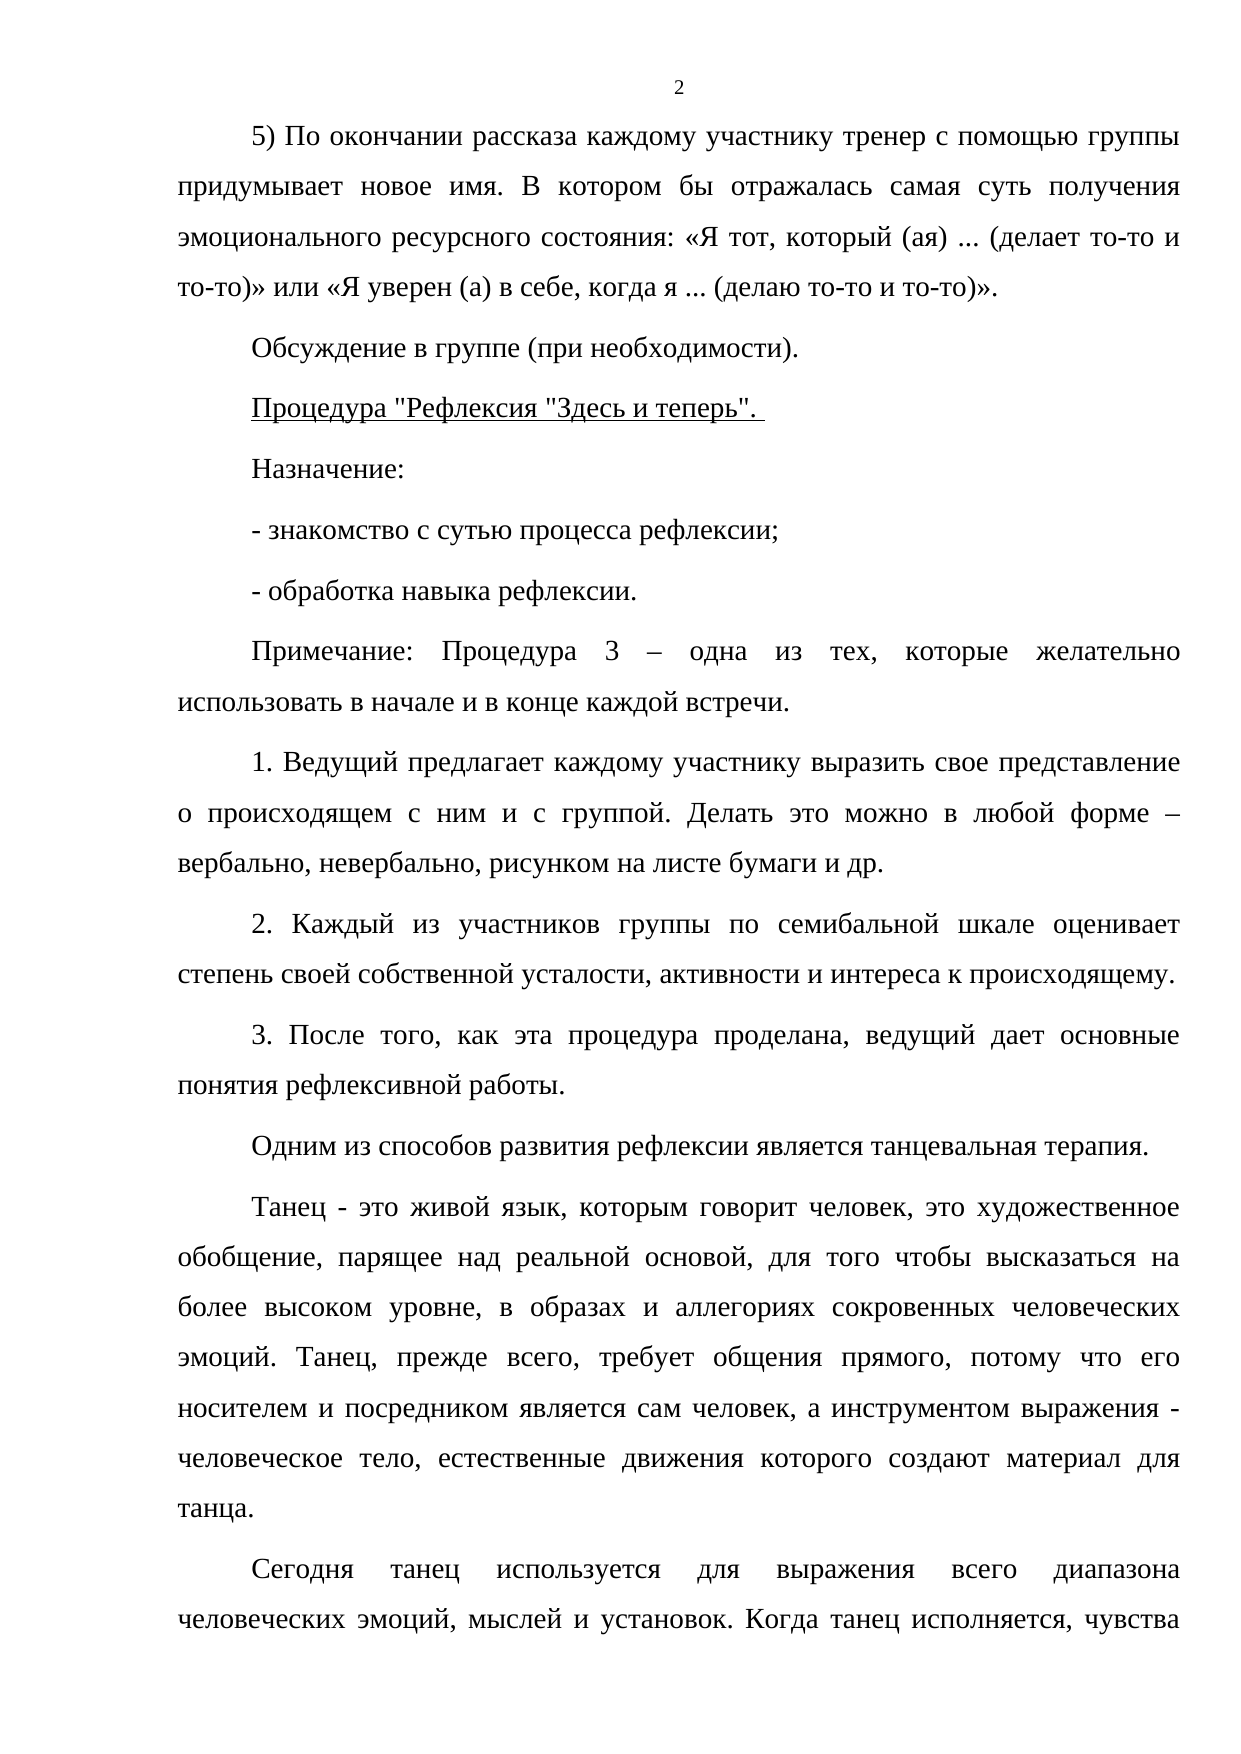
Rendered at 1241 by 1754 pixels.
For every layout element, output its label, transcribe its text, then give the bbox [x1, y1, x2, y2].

text - знакомство с сутью процесса рефлексии; [177, 512, 1181, 546]
text 2. Каждый из участников группы по семибальной шкале оценивает степень своей собственной усталости, активности и интереса к происходящему. [177, 906, 1181, 990]
text Обсуждение в группе (при необходимости). [177, 330, 1181, 363]
text Примечание: Процедура 3 – одна из тех, которые желательно использовать в начале и в конце каждой встречи. [177, 633, 1181, 717]
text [177, 1551, 1181, 1635]
text Назначение: [177, 451, 1181, 485]
text 3. После того, как эта процедура проделана, ведущий дает основные понятия рефлексивной работы. [177, 1017, 1181, 1101]
text - обработка навыка рефлексии. [177, 573, 1181, 606]
text Процедура "Рефлексия "Здесь и теперь". [177, 391, 1181, 424]
text Танец - это живой язык, которым говорит человек, это художественное обобщение, парящее над реальной основой, для того чтобы высказаться на более высоком уровне, в образах и аллегориях сокровенных человеческих эмоций. Танец, прежде всего, требует общения прямого, потому что его носителем и посредником является сам человек, а инструментом выражения - человеческое тело, естественные движения которого создают материал для танца. [177, 1189, 1181, 1524]
text 5) По окончании рассказа каждому участнику тренер с помощью группы придумывает новое имя. В котором бы отражалась самая суть получения эмоционального ресурсного состояния: «Я тот, который (ая) ... (делает то-то и то-то)» или «Я уверен (а) в себе, когда я ... (делаю то-то и то-то)». [177, 118, 1181, 303]
text 1. Ведущий предлагает каждому участнику выразить свое представление о происходящем с ним и с группой. Делать это можно в любой форме – вербально, невербально, рисунком на листе бумаги и др. [177, 744, 1181, 879]
text Одним из способов развития рефлексии является танцевальная терапия. [177, 1128, 1181, 1161]
